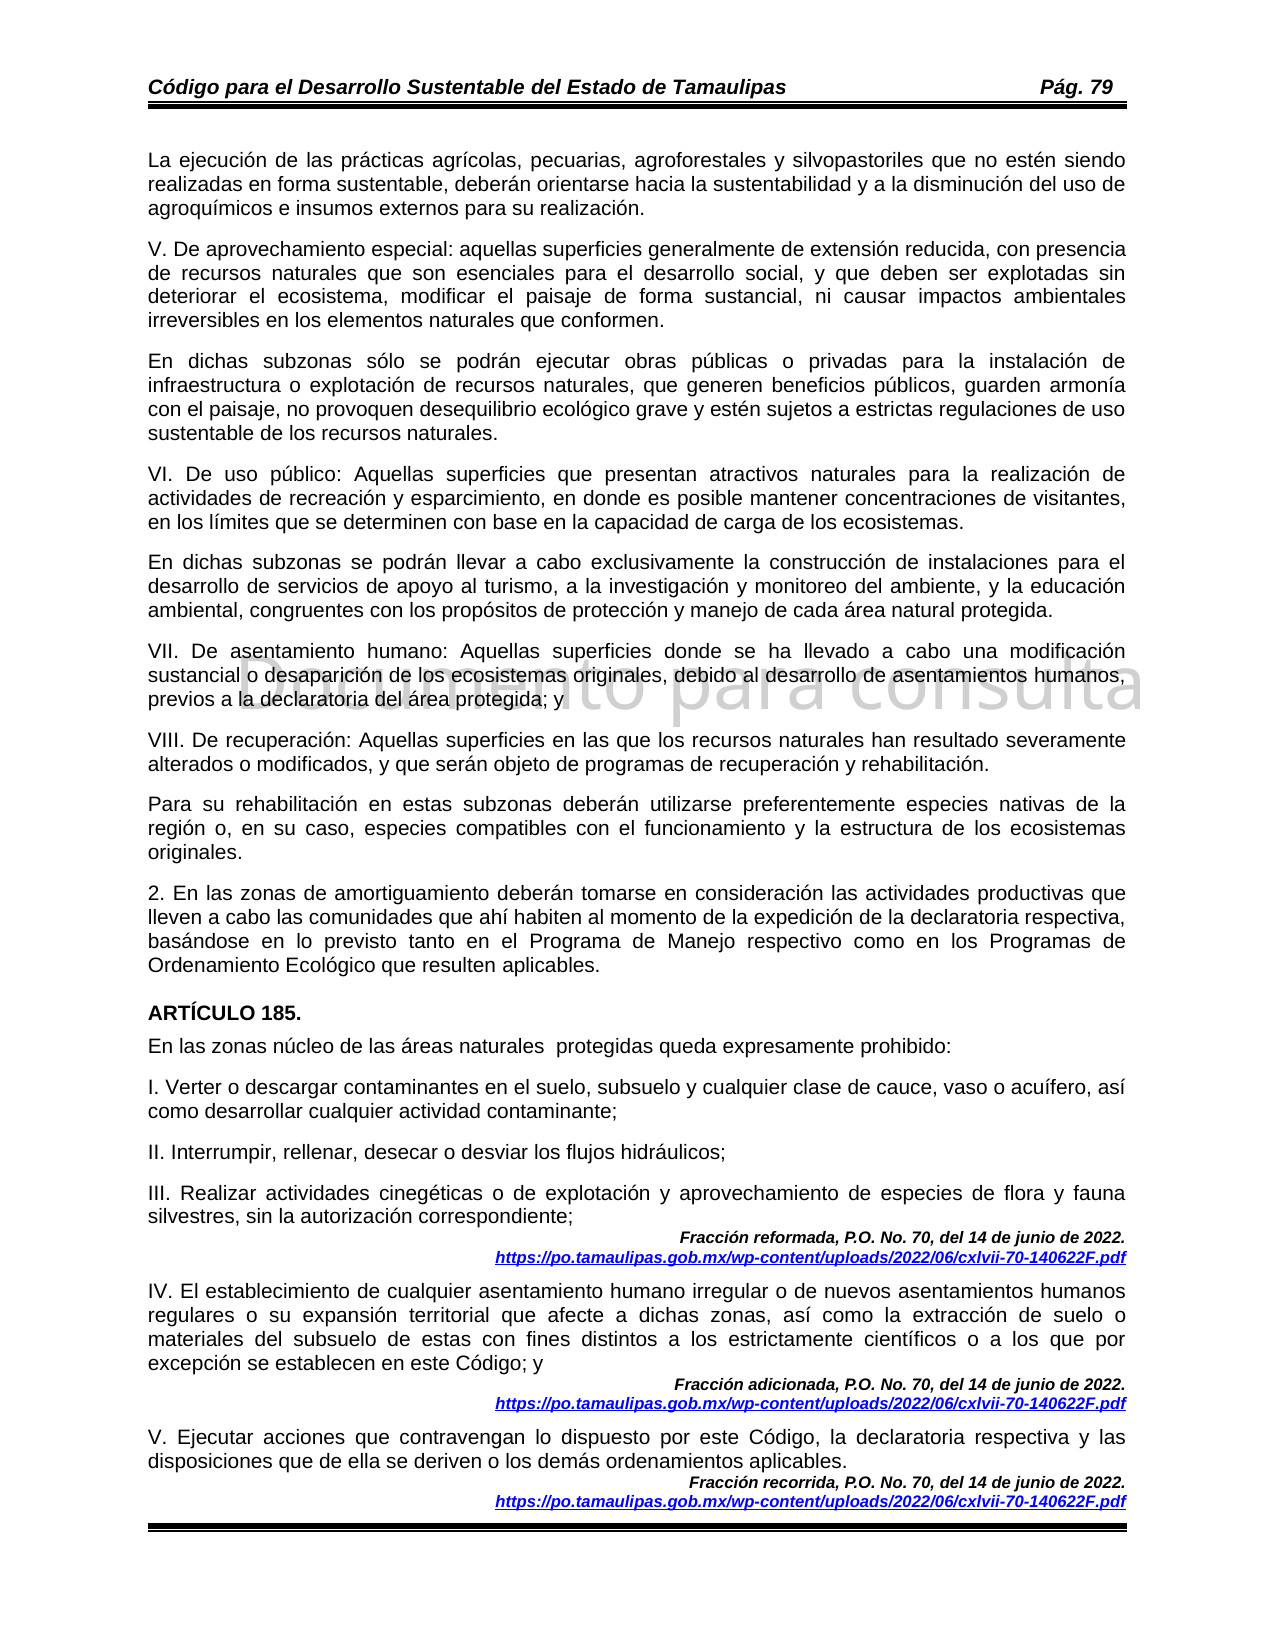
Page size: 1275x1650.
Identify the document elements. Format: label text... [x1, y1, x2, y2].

text VII. De asentamiento humano: Aquellas superficies donde se ha llevado a cabo una modificación sustancial o desaparición de los ecosistemas originales, debido al desarrollo de asentamientos humanos, previos a la declaratoria del área protegida; y [148, 639, 1127, 711]
text II. Interrumpir, rellenar, desecar o desviar los flujos hidráulicos; [148, 1140, 1127, 1164]
text https://po.tamaulipas.gob.mx/wp-content/uploads/2022/06/cxlvii-70-140622F.pdf [148, 1247, 1127, 1267]
text V. Ejecutar acciones que contravengan lo dispuesto por este Código, la declaratoria respectiva y las disposiciones que de ella se deriven o los demás ordenamientos aplicables. [148, 1425, 1127, 1473]
text I. Verter o descargar contaminantes en el suelo, subsuelo y cualquier clase de cauce, vaso o acuífero, así como desarrollar cualquier actividad contaminante; [148, 1075, 1127, 1123]
text https://po.tamaulipas.gob.mx/wp-content/uploads/2022/06/cxlvii-70-140622F.pdf [148, 1394, 1127, 1413]
text Fracción recorrida, P.O. No. 70, del 14 de junio de 2022. [148, 1473, 1127, 1492]
text V. De aprovechamiento especial: aquellas superficies generalmente de extensión reducida, con presencia de recursos naturales que son esenciales para el desarrollo social, y que deben ser explotadas sin deteriorar el ecosistema, modificar el paisaje de forma sustancial, ni causar impactos ambientales irreversibles en los elementos naturales que conformen. [148, 236, 1127, 332]
text III. Realizar actividades cinegéticas o de explotación y aprovechamiento de especies de flora y fauna silvestres, sin la autorización correspondiente; [148, 1180, 1127, 1228]
text Fracción reformada, P.O. No. 70, del 14 de junio de 2022. [148, 1228, 1127, 1247]
text VIII. De recuperación: Aquellas superficies en las que los recursos naturales han resultado severamente alterados o modificados, y que serán objeto de programas de recuperación y rehabilitación. [148, 727, 1127, 775]
text En dichas subzonas se podrán llevar a cabo exclusivamente la construcción de instalaciones para el desarrollo de servicios de apoyo al turismo, a la investigación y monitoreo del ambiente, y la educación ambiental, congruentes con los propósitos de protección y manejo de cada área natural protegida. [148, 550, 1127, 622]
text VI. De uso público: Aquellas superficies que presentan atractivos naturales para la realización de actividades de recreación y esparcimiento, en donde es posible mantener concentraciones de visitantes, en los límites que se determinen con base en la capacidad de carga de los ecosistemas. [148, 462, 1127, 533]
text 2. En las zonas de amortiguamiento deberán tomarse en consideración las actividades productivas que lleven a cabo las comunidades que ahí habiten al momento de la expedición de la declaratoria respectiva, basándose en lo previsto tanto en el Programa de Manejo respectivo como en los Programas de Ordenamiento Ecológico que resulten aplicables. [148, 881, 1127, 977]
text En dichas subzonas sólo se podrán ejecutar obras públicas o privadas para la instalación de infraestructura o explotación de recursos naturales, que generen beneficios públicos, guarden armonía con el paisaje, no provoquen desequilibrio ecológico grave y estén sujetos a estrictas regulaciones de uso sustentable de los recursos naturales. [148, 349, 1127, 445]
text Para su rehabilitación en estas subzonas deberán utilizarse preferentemente especies nativas de la región o, en su caso, especies compatibles con el funcionamiento y la estructura de los ecosistemas originales. [148, 792, 1127, 864]
text En las zonas núcleo de las áreas naturales protegidas queda expresamente prohibido: [148, 1034, 1127, 1058]
text IV. El establecimiento de cualquier asentamiento humano irregular o de nuevos asentamientos humanos regulares o su expansión territorial que afecte a dichas zonas, así como la extracción de suelo o materiales del subsuelo de estas con fines distintos a los estrictamente científicos o a los que por excepción se establecen en este Código; y [148, 1279, 1127, 1374]
text La ejecución de las prácticas agrícolas, pecuarias, agroforestales y silvopastoriles que no estén siendo realizadas en forma sustentable, deberán orientarse hacia la sustentabilidad y a la disminución del uso de agroquímicos e insumos externos para su realización. [148, 148, 1127, 219]
text ARTÍCULO 185. [148, 1001, 1127, 1024]
text Fracción adicionada, P.O. No. 70, del 14 de junio de 2022. [148, 1374, 1127, 1394]
text https://po.tamaulipas.gob.mx/wp-content/uploads/2022/06/cxlvii-70-140622F.pdf [148, 1492, 1127, 1511]
